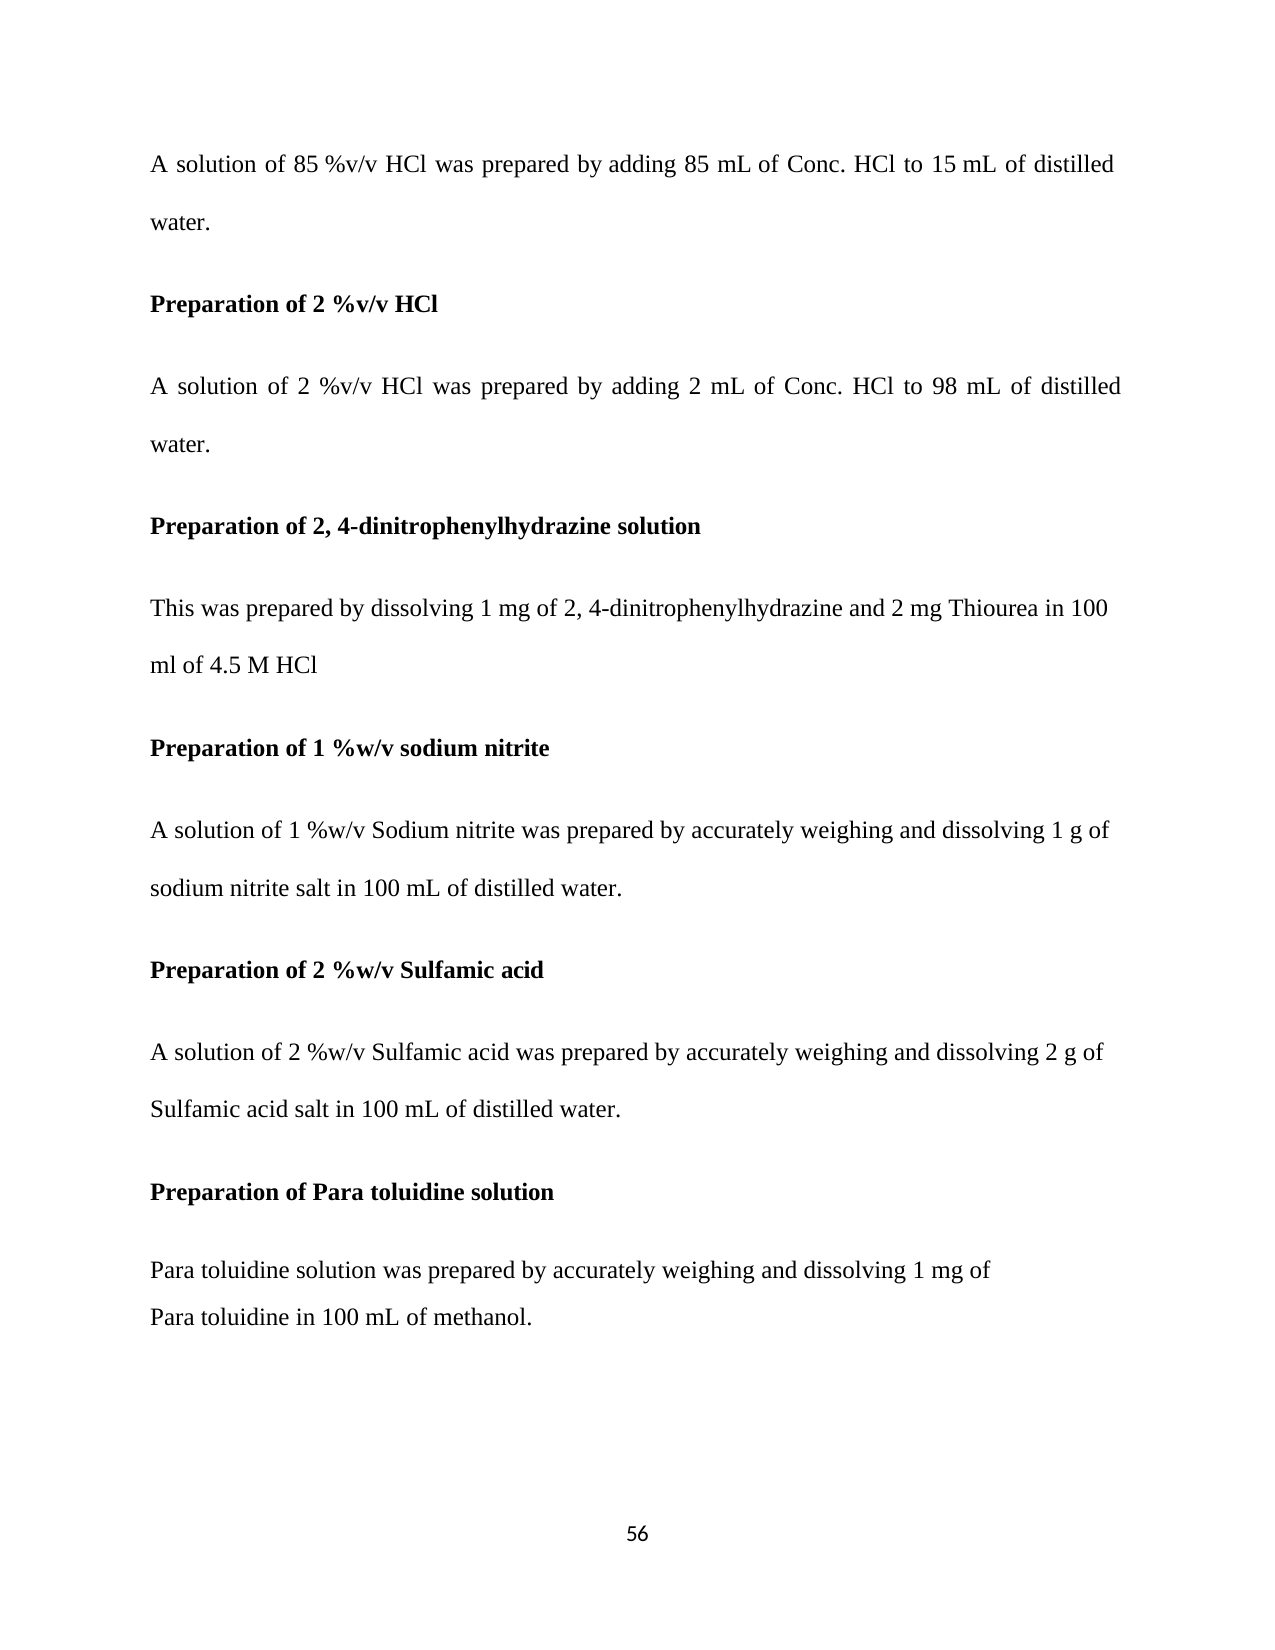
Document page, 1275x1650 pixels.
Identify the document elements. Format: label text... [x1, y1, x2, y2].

subtitle Preparation of 2 %w/v Sulfamic acid [150, 955, 1275, 984]
text This was prepared by dissolving 1 mg of 2, 4-dinitrophenylhydrazine and 2 mg Thiourea in 100 ml of 4.5 M HCl [150, 593, 1126, 679]
text A solution of 1 %w/v Sodium nitrite was prepared by accurately weighing and dissolving 1 g of sodium nitrite salt in 100 mL of distilled water. [150, 815, 1126, 901]
subtitle Preparation of Para toluidine solution [150, 1177, 1275, 1206]
text A solution of 2 %w/v Sulfamic acid was prepared by accurately weighing and dissolving 2 g of Sulfamic acid salt in 100 mL of distilled water. [150, 1037, 1126, 1123]
text A solution of 2 %v/v HCl was prepared by adding 2 mL of Conc. HCl to 98 mL of distilled water. [150, 371, 1126, 457]
subtitle Preparation of 2 %v/v HCl [150, 289, 1275, 318]
text Para toluidine solution was prepared by accurately weighing and dissolving 1 mg of Para toluidine in 100 mL of methanol. [150, 1255, 1020, 1330]
subtitle Preparation of 1 %w/v sodium nitrite [150, 733, 1275, 762]
subtitle Preparation of 2, 4-dinitrophenylhydrazine solution [150, 511, 1275, 540]
text A solution of 85 %v/v HCl was prepared by adding 85 mL of Conc. HCl to 15 mL of distilled water. [150, 149, 1126, 235]
